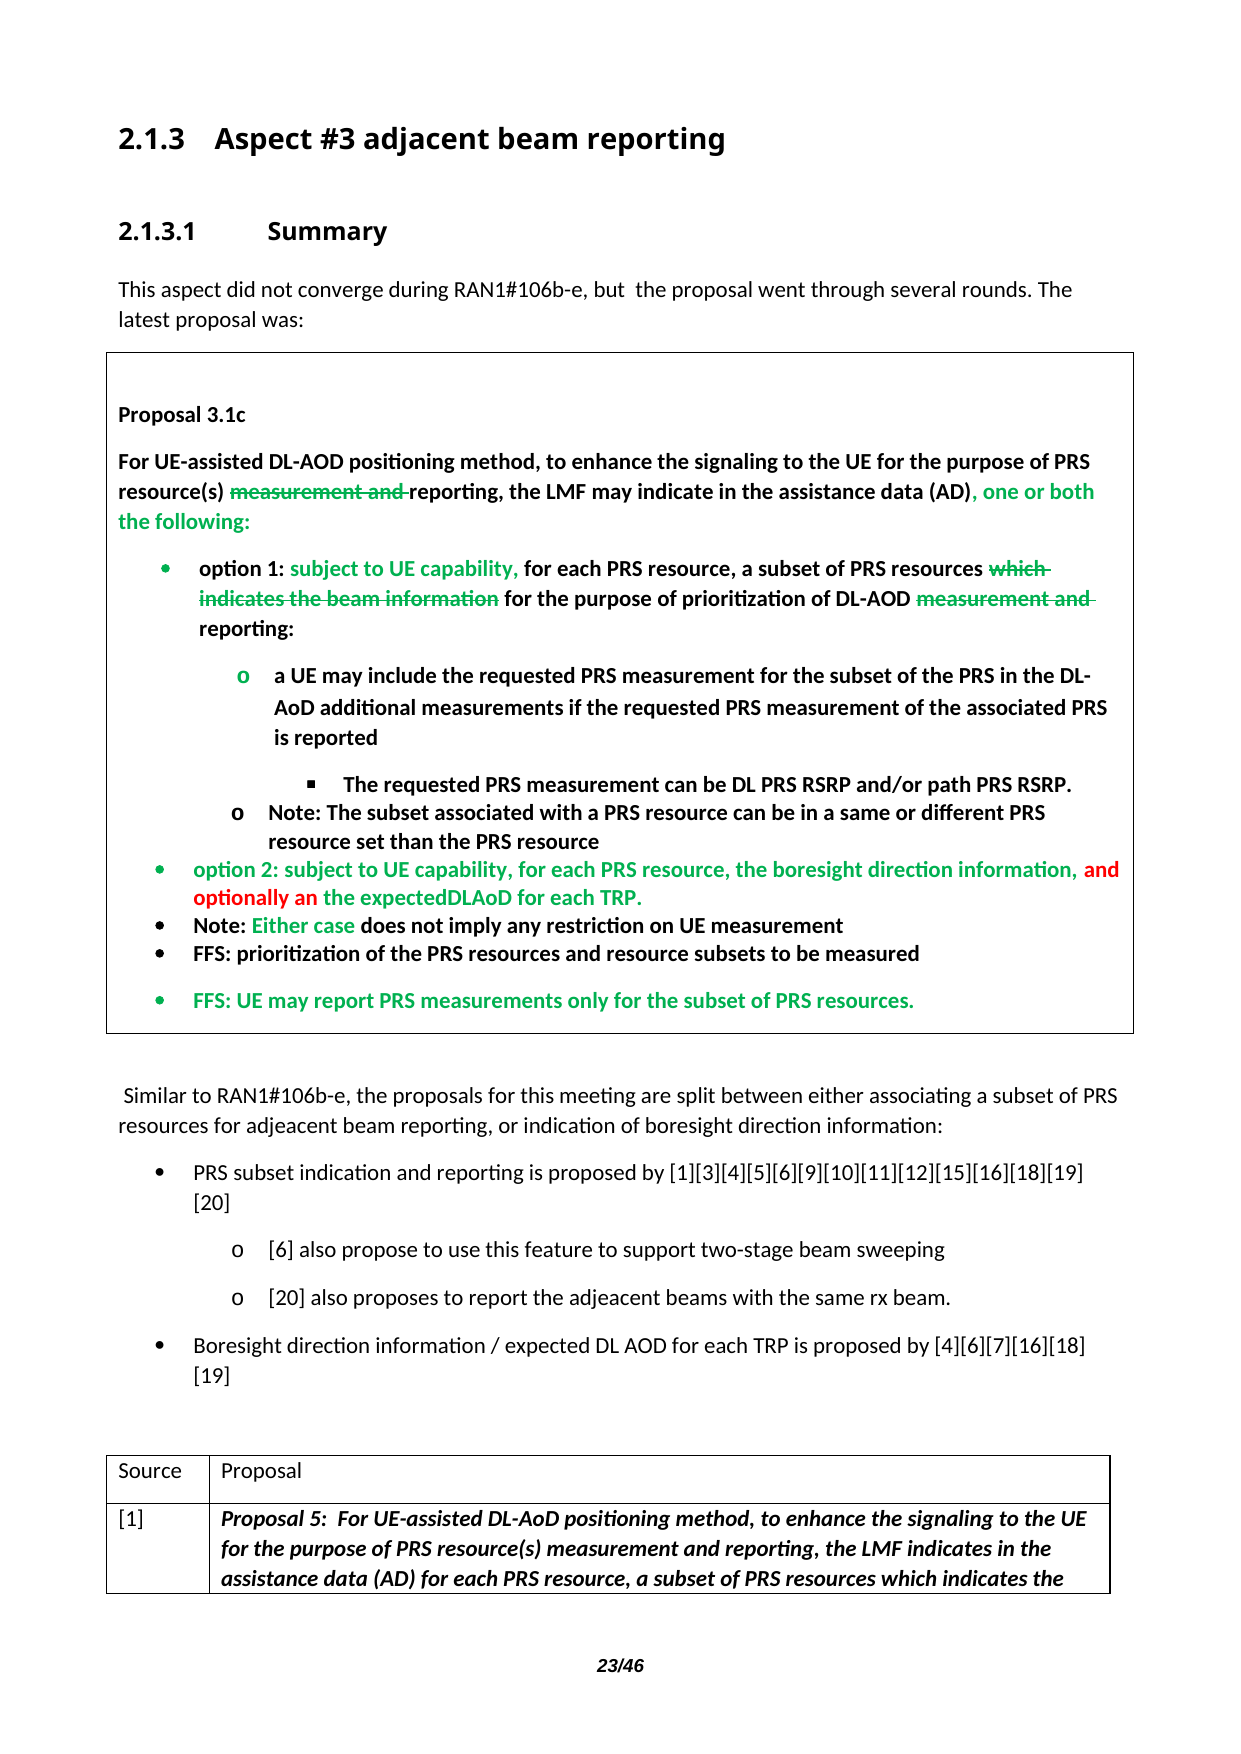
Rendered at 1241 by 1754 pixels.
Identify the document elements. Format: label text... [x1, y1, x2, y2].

table_header Proposal [210, 1456, 1109, 1503]
table_cell [1] [107, 1504, 209, 1592]
list PRS subset indication and reporting is proposed by [1][3][4][5][6][9][10][11][12][15][16][18][19][20] [156, 1158, 1122, 1216]
list Boresight direction information / expected DL AOD for each TRP is proposed by [4][6][7][16][18][19] [156, 1331, 1122, 1389]
subtitle Aspect #3 adjacent beam reporting [118, 118, 1122, 158]
list [20] also proposes to report the adjeacent beams with the same rx beam. [231, 1283, 1122, 1312]
list [6] also propose to use this feature to support two-stage beam sweeping [231, 1235, 1122, 1264]
text This aspect did not converge during RAN1#106b-e, but the proposal went through several rounds. The latest proposal was: [118, 275, 1122, 333]
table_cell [210, 1504, 1109, 1592]
table_header Proposal 3.1c For UE-assisted DL-AOD positioning method, to enhance the signaling to the UE for the purpose of PRS resource(s) measurement and reporting, the LMF may indicate in the assistance data (AD), one or both the following: option 1: subject to UE capability, for each PRS resource, a subset of PRS resources which indicates the beam information for the purpose of prioritization of DL-AOD measurement and reporting: a UE may include the requested PRS measurement for the subset of the PRS in the DL-AoD additional measurements if the requested PRS measurement of the associated PRS is reported The requested PRS measurement can be DL PRS RSRP and/or path PRS RSRP. Note: The subset associated with a PRS resource can be in a same or different PRS resource set than the PRS resource option 2: subject to UE capability, for each PRS resource, the boresight direction information, and optionally an the expectedDLAoD for each TRP. Note: Either case does not imply any restriction on UE measurement FFS: prioritization of the PRS resources and resource subsets to be measured FFS: UE may report PRS measurements only for the subset of PRS resources. [107, 353, 1133, 1033]
text Similar to RAN1#106b-e, the proposals for this meeting are split between either associating a subset of PRS resources for adjeacent beam reporting, or indication of boresight direction information: [118, 1081, 1122, 1139]
subtitle Summary [118, 214, 1122, 248]
table_header Source [107, 1456, 209, 1503]
